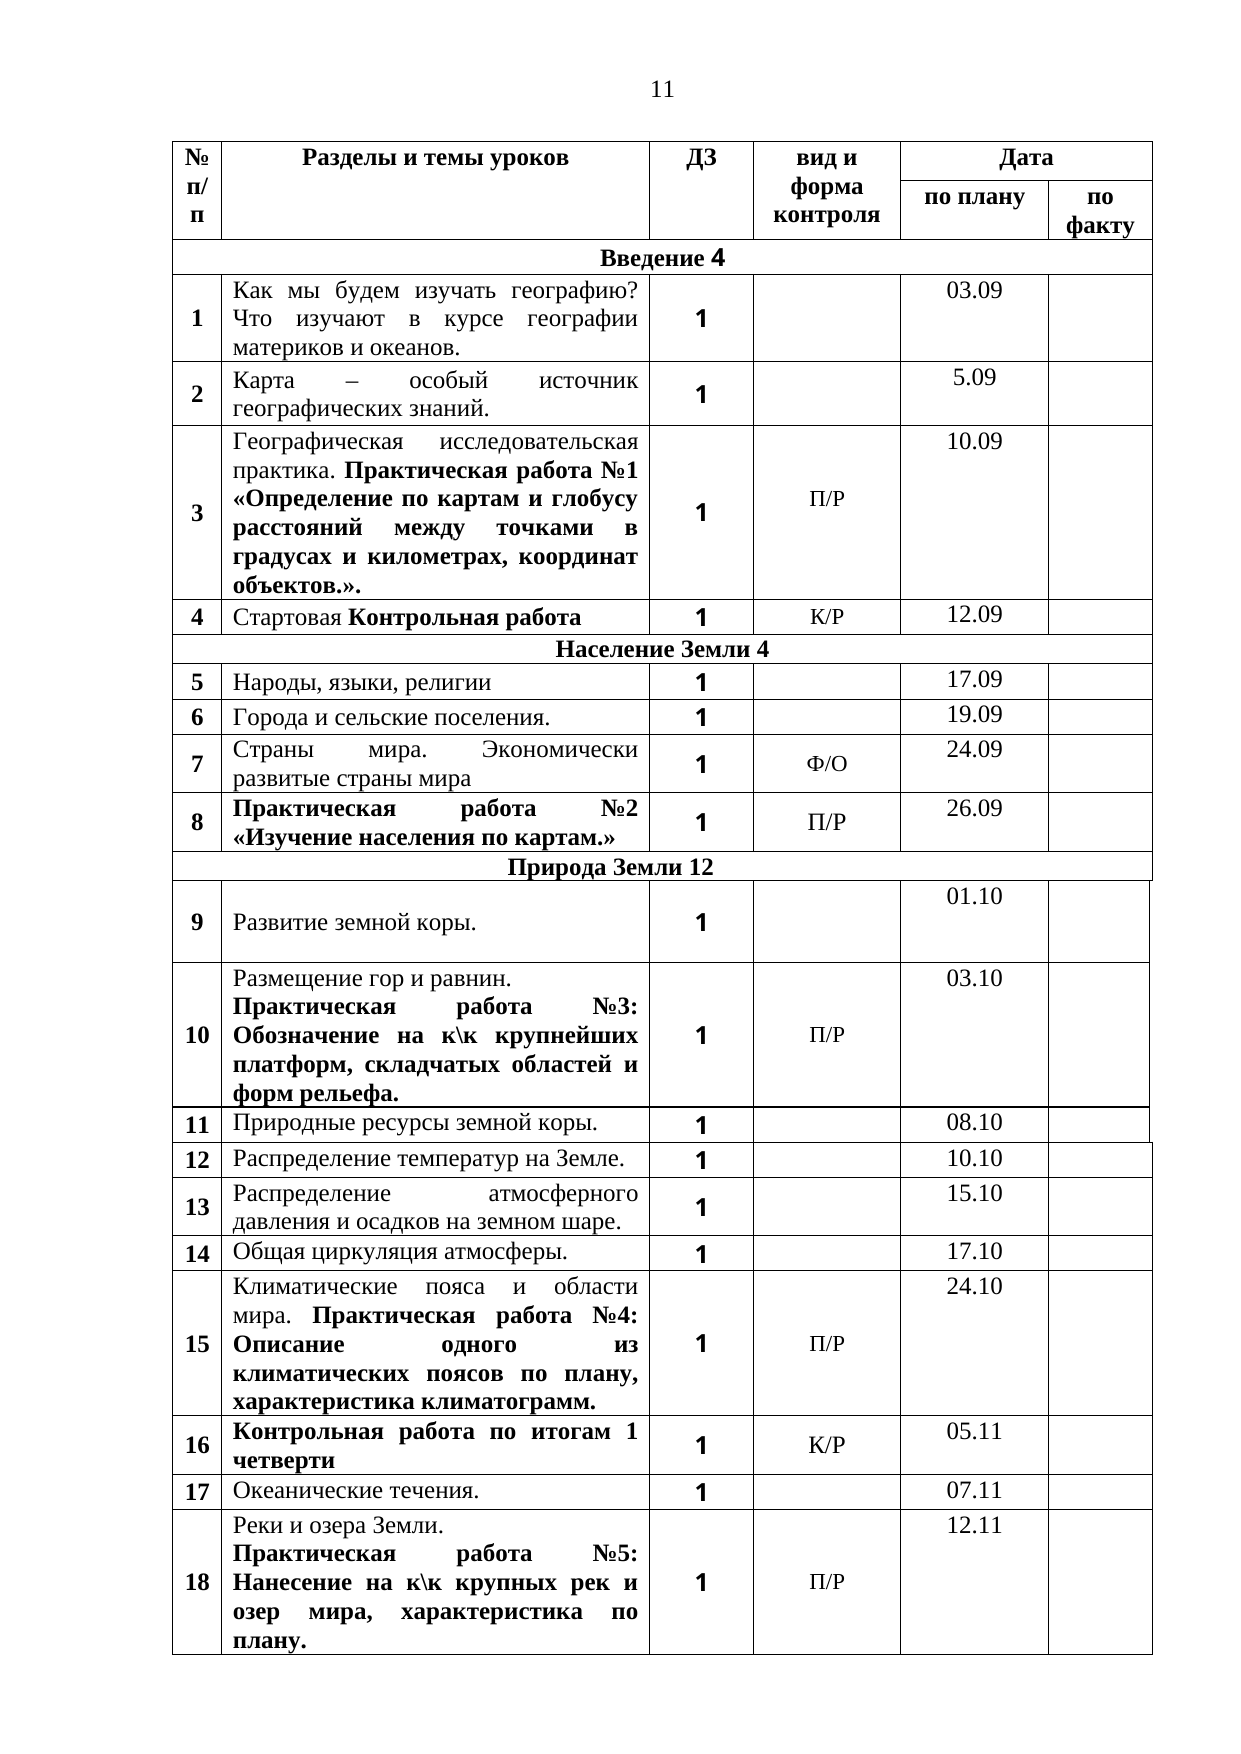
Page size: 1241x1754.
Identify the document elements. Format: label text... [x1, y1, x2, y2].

table_cell 3 [173, 426, 221, 598]
table_cell 2 [173, 362, 221, 425]
table_cell 5.09 [901, 362, 1048, 425]
table_cell 1 [650, 1510, 753, 1653]
table_cell Распределение атмосферного давления и осадков на земном шаре. [222, 1178, 649, 1235]
table_cell 8 [173, 793, 221, 851]
table_cell Реки и озера Земли. Практическая работа №5: Нанесение на к\к крупных рек и озер мира, характеристика по плану. [222, 1510, 649, 1653]
table_cell 1 [650, 963, 753, 1106]
table_cell 11 [173, 1108, 221, 1142]
table_cell Природные ресурсы земной коры. [222, 1108, 649, 1142]
table_header вид и форма контроля [754, 142, 900, 239]
table_cell [1049, 1178, 1152, 1235]
table_cell 05.11 [901, 1416, 1048, 1474]
table_cell 1 [650, 1108, 753, 1142]
table_cell 1 [650, 600, 753, 633]
table_cell 13 [173, 1178, 221, 1235]
table_cell [754, 362, 900, 425]
table_cell Контрольная работа по итогам 1 четверти [222, 1416, 649, 1474]
table_cell 17.10 [901, 1236, 1048, 1270]
table_cell [754, 1475, 900, 1509]
table_cell 12 [173, 1143, 221, 1177]
table_cell Как мы будем изучать географию? Что изучают в курсе географии материков и океанов. [222, 275, 649, 361]
table_cell 1 [173, 275, 221, 361]
table_cell [1049, 664, 1152, 698]
table_cell 24.09 [901, 735, 1048, 792]
table_cell 4 [173, 600, 221, 633]
table_cell [1049, 735, 1152, 792]
table_cell 10.10 [901, 1143, 1048, 1177]
table_cell 10.09 [901, 426, 1048, 598]
table_cell Города и сельские поселения. [222, 700, 649, 733]
table_cell 1 [650, 426, 753, 598]
table_cell [1049, 1475, 1152, 1509]
table_cell 1 [650, 275, 753, 361]
table_cell Страны мира. Экономически развитые страны мира [222, 735, 649, 792]
table_cell 6 [173, 700, 221, 733]
table_cell [1049, 275, 1152, 361]
table_cell П/Р [754, 426, 900, 598]
table_cell [1049, 963, 1149, 1106]
table_cell [1049, 362, 1152, 425]
table_cell 12.11 [901, 1510, 1048, 1653]
table_cell 1 [650, 1416, 753, 1474]
table_cell [1049, 1143, 1152, 1177]
table_cell 5 [173, 664, 221, 698]
table_cell Ф/О [754, 735, 900, 792]
table_cell [1049, 600, 1152, 633]
table_cell 1 [650, 664, 753, 698]
table_cell 03.09 [901, 275, 1048, 361]
table_cell Карта – особый источник географических знаний. [222, 362, 649, 425]
table_cell 9 [173, 881, 221, 962]
table_cell 08.10 [901, 1108, 1048, 1142]
table_cell 1 [650, 1475, 753, 1509]
table_cell 1 [650, 1143, 753, 1177]
table_cell Климатические пояса и области мира. Практическая работа №4: Описание одного из климатических поясов по плану, характеристика климатограмм. [222, 1271, 649, 1415]
table_cell [754, 1178, 900, 1235]
table_cell 7 [173, 735, 221, 792]
table_cell К/Р [754, 1416, 900, 1474]
table_cell [1049, 426, 1152, 598]
table_cell 14 [173, 1236, 221, 1270]
table_cell 16 [173, 1416, 221, 1474]
table_cell 03.10 [901, 963, 1048, 1106]
table_cell Развитие земной коры. [222, 881, 649, 962]
table_cell Стартовая Контрольная работа [222, 600, 649, 633]
table_cell Географическая исследовательская практика. Практическая работа №1 «Определение по картам и глобусу расстояний между точками в градусах и километрах, координат объектов.». [222, 426, 649, 598]
table_cell 07.11 [901, 1475, 1048, 1509]
table_cell Природа Земли 12 [173, 852, 1048, 880]
table_cell Общая циркуляция атмосферы. [222, 1236, 649, 1270]
table_cell [1049, 1510, 1152, 1653]
table_cell 12.09 [901, 600, 1048, 633]
table_cell [1049, 1271, 1152, 1415]
table_cell 1 [650, 700, 753, 733]
table_cell 17 [173, 1475, 221, 1509]
table_cell по факту [1049, 181, 1152, 239]
table_cell 10 [173, 963, 221, 1106]
table_cell П/Р [754, 793, 900, 851]
table_cell 15.10 [901, 1178, 1048, 1235]
table_cell [754, 664, 900, 698]
table_cell 1 [650, 793, 753, 851]
table_cell П/Р [754, 1271, 900, 1415]
table_cell [1049, 700, 1152, 733]
table_cell 26.09 [901, 793, 1048, 851]
table_cell [754, 700, 900, 733]
table_cell 17.09 [901, 664, 1048, 698]
table_cell 1 [650, 362, 753, 425]
table_cell Народы, языки, религии [222, 664, 649, 698]
table_cell 19.09 [901, 700, 1048, 733]
table_cell [754, 275, 900, 361]
table_cell Океанические течения. [222, 1475, 649, 1509]
table_cell Введение 4 [173, 240, 1152, 274]
table_cell 01.10 [901, 881, 1048, 962]
table_cell 1 [650, 881, 753, 962]
table_header ДЗ [650, 142, 753, 239]
table_cell 24.10 [901, 1271, 1048, 1415]
table_cell Практическая работа №2 «Изучение населения по картам.» [222, 793, 649, 851]
table_header № п/п [173, 142, 221, 239]
table_cell 1 [650, 1178, 753, 1235]
table_cell [754, 1143, 900, 1177]
table_cell 1 [650, 735, 753, 792]
table_cell [754, 1236, 900, 1270]
table_cell Распределение температур на Земле. [222, 1143, 649, 1177]
table_cell [1049, 1108, 1149, 1142]
table_cell К/Р [754, 600, 900, 633]
table_cell [1049, 793, 1152, 851]
table_header Дата [901, 142, 1152, 180]
table_cell по плану [901, 181, 1048, 239]
table_header Разделы и темы уроков [222, 142, 649, 239]
table_cell [1049, 852, 1152, 880]
table_cell П/Р [754, 1510, 900, 1653]
table_cell [754, 1108, 900, 1142]
table_cell [754, 881, 900, 962]
table_cell 18 [173, 1510, 221, 1653]
table_cell П/Р [754, 963, 900, 1106]
table_cell [1049, 881, 1149, 962]
table_cell 1 [650, 1236, 753, 1270]
table_cell [1049, 1236, 1152, 1270]
table_cell 15 [173, 1271, 221, 1415]
table_cell Размещение гор и равнин. Практическая работа №3: Обозначение на к\к крупнейших платформ, складчатых областей и форм рельефа. [222, 963, 649, 1106]
table_cell [1049, 1416, 1152, 1474]
table_cell Население Земли 4 [173, 635, 1152, 663]
table_cell 1 [650, 1271, 753, 1415]
